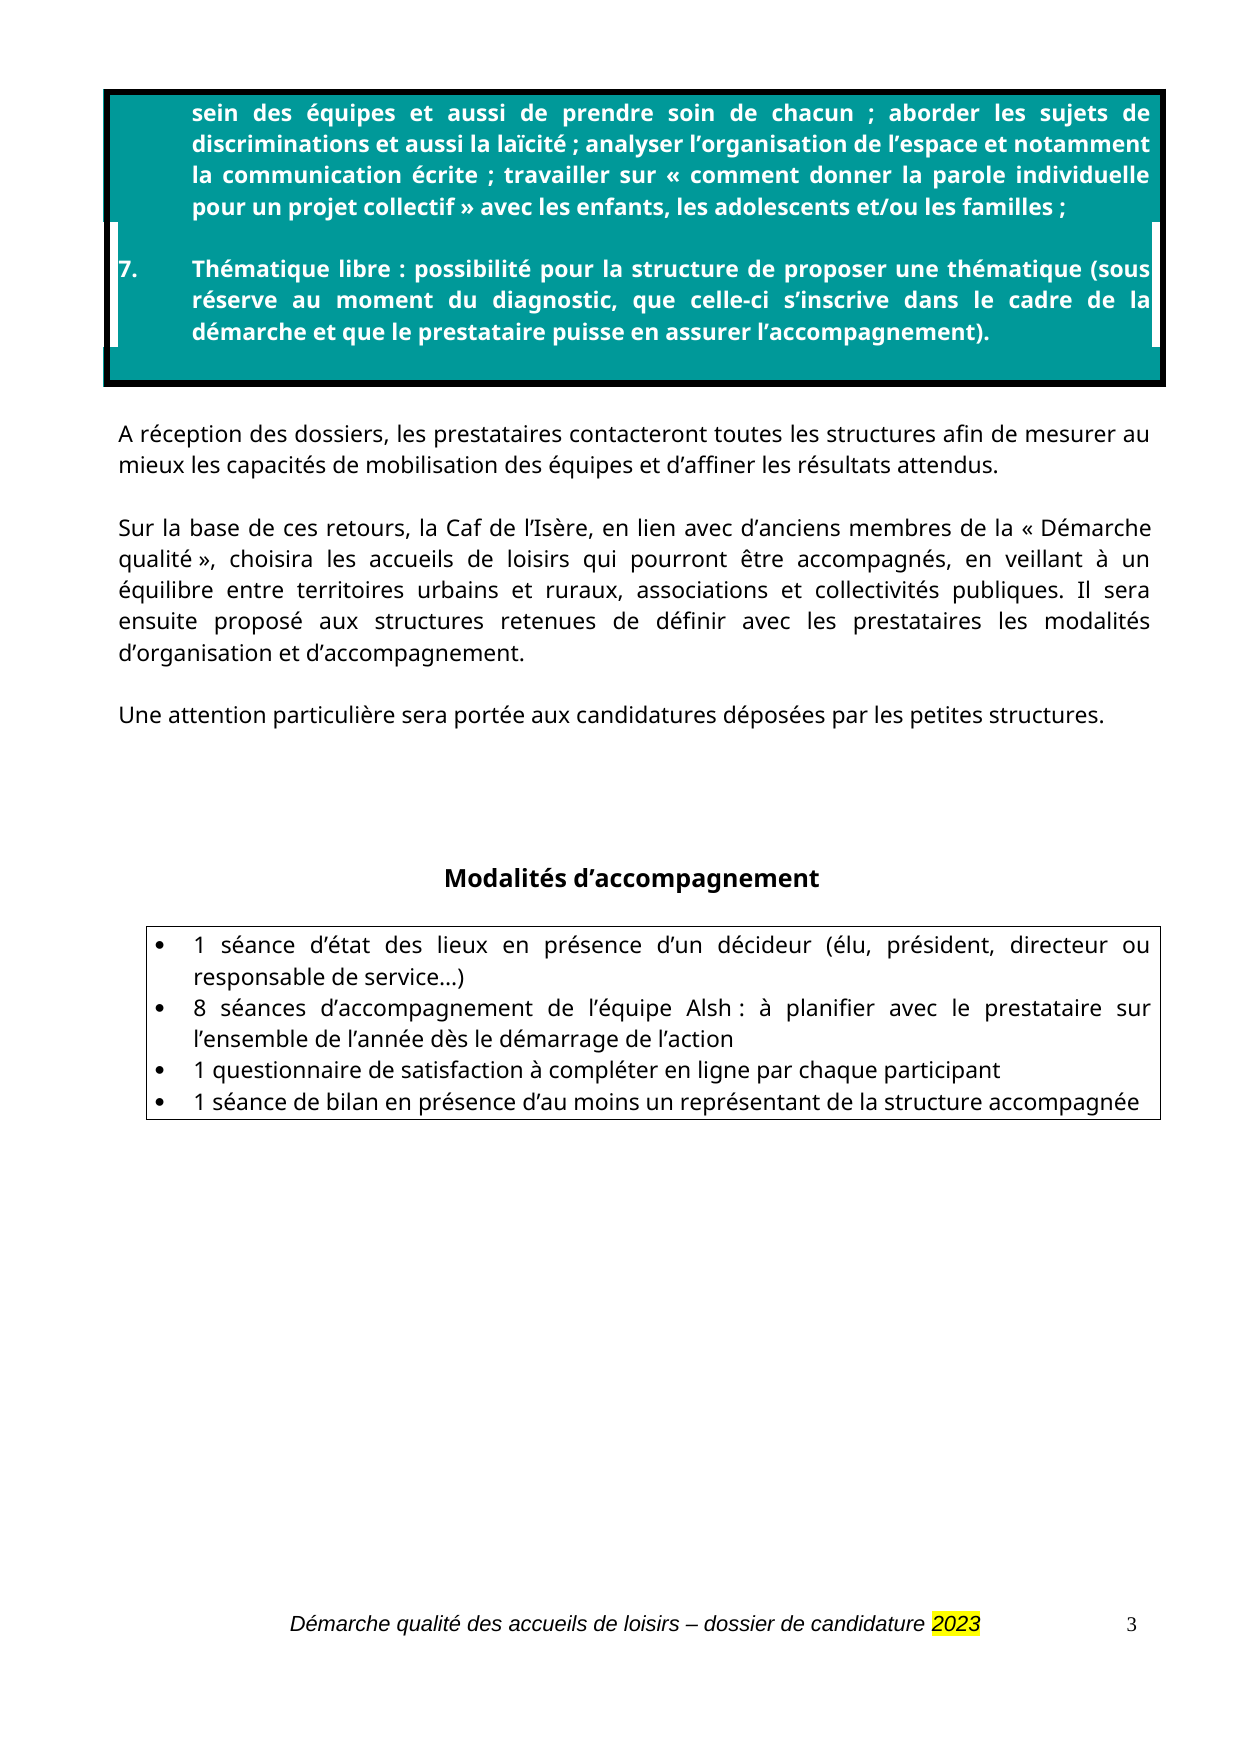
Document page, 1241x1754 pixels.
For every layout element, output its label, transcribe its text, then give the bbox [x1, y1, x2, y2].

list 1 séance de bilan en présence d’au moins un représentant de la structure accompagnée [147, 1082, 1160, 1119]
list 8 séances d’accompagnement de l’équipe Alsh : à planifier avec le prestataire sur l’ensemble de l’année dès le démarrage de l’action [147, 989, 1160, 1051]
text A réception des dossiers, les prestataires contacteront toutes les structures afin de mesurer au mieux les capacités de mobilisation des équipes et d’affiner les résultats attendus. [118, 418, 1152, 480]
list 1 séance d’état des lieux en présence d’un décideur (élu, président, directeur ou responsable de service…) [147, 927, 1160, 989]
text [110, 95, 1160, 222]
text Une attention particulière sera portée aux candidatures déposées par les petites structures. [118, 699, 1152, 730]
text Sur la base de ces retours, la Caf de l’Isère, en lien avec d’anciens membres de la « Démarche qualité », choisira les accueils de loisirs qui pourront être accompagnés, en veillant à un équilibre entre territoires urbains et ruraux, associations et collectivités publiques. Il sera ensuite proposé aux structures retenues de définir avec les prestataires les modalités d’organisation et d’accompagnement. [118, 512, 1152, 668]
text Modalités d’accompagnement [118, 861, 1152, 895]
text 7. Thématique libre : possibilité pour la structure de proposer une thématique (sous réserve au moment du diagnostic, que celle-ci s’inscrive dans le cadre de la démarche et que le prestataire puisse en assurer l’accompagnement). [118, 253, 1152, 339]
list 1 questionnaire de satisfaction à compléter en ligne par chaque participant [147, 1051, 1160, 1082]
